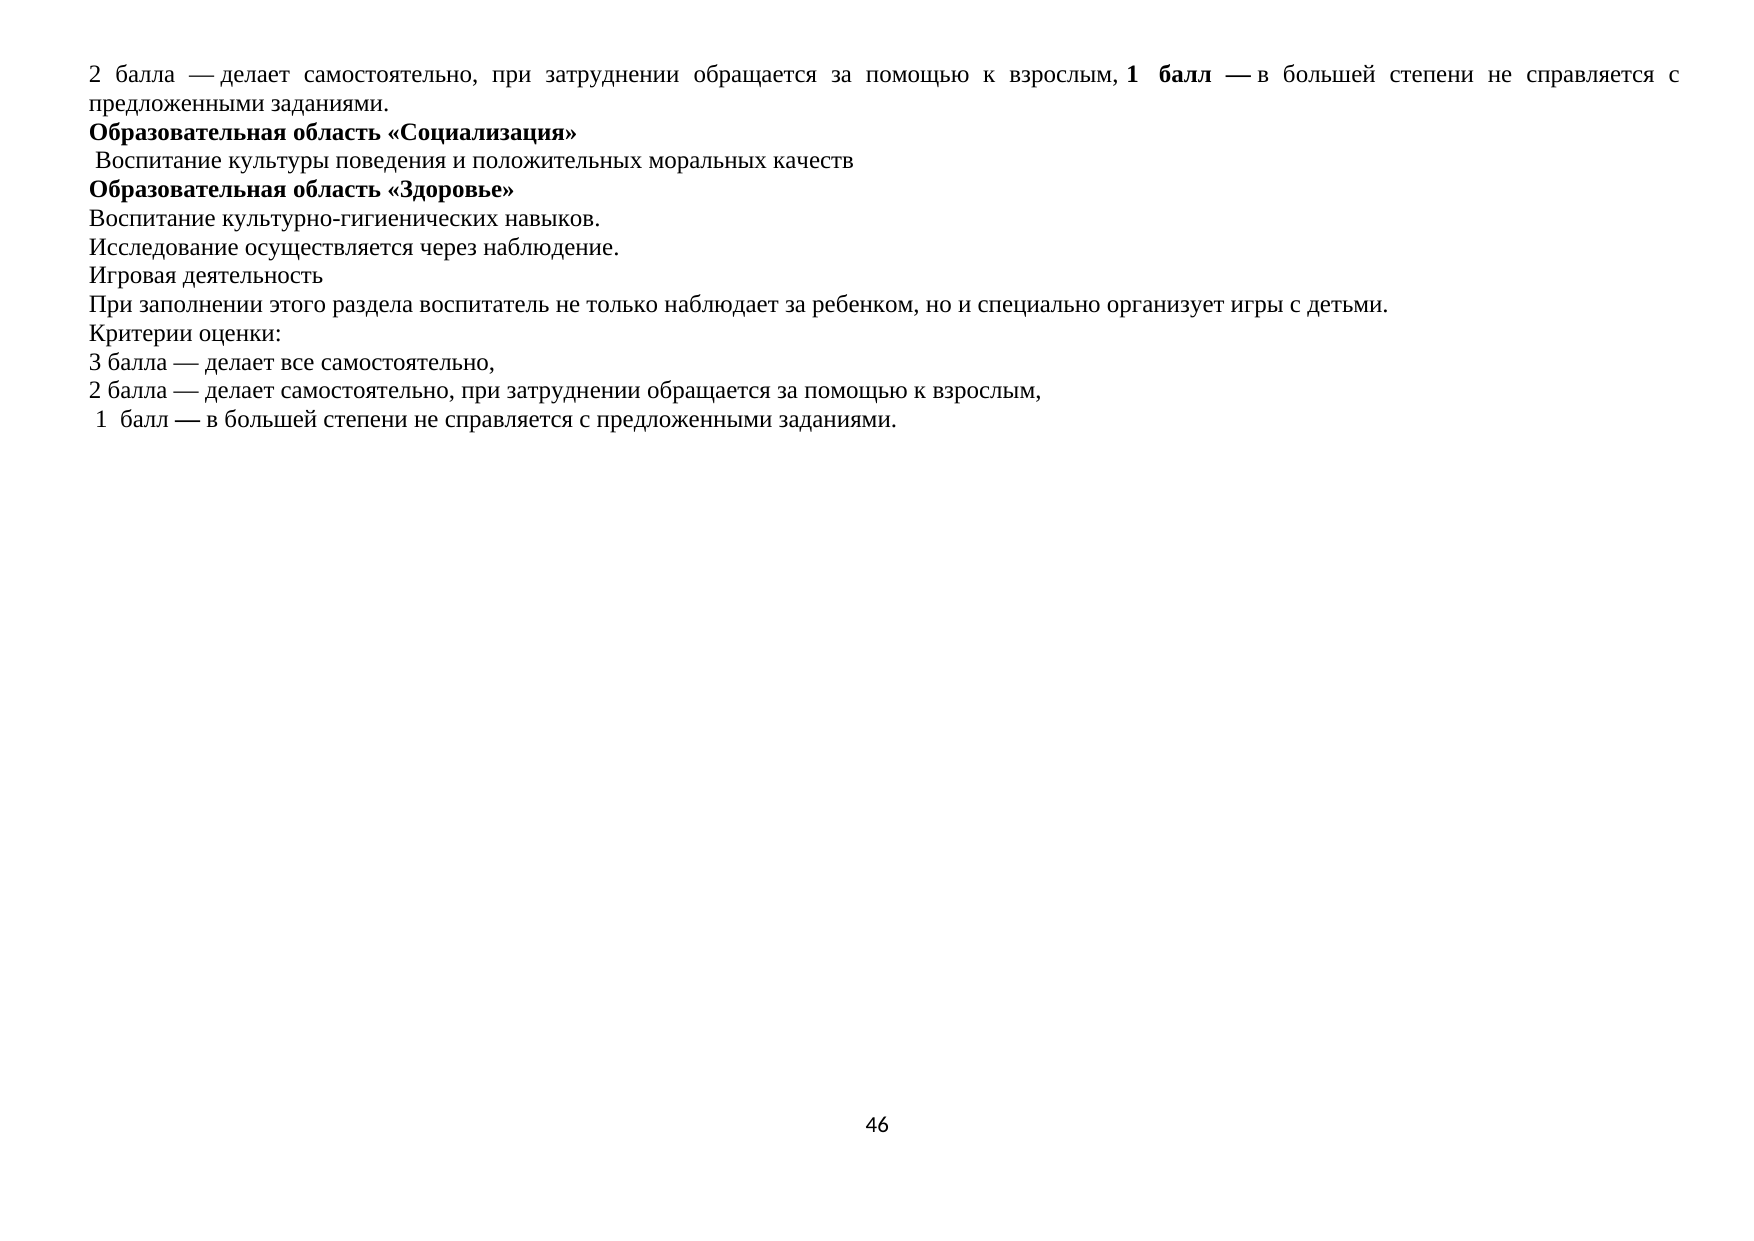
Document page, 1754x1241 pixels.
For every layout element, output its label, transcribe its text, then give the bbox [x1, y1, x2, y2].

text 2 балла — делает самостоятельно, при затруднении обращается за помощью к взрослым, 1 балл — в большей степени не справляется с предложенными заданиями. [89, 59, 1680, 117]
text Образовательная область «Социализация» [89, 117, 1680, 145]
text Воспитание культуры поведения и положительных моральных качеств [89, 145, 1680, 174]
text Исследование осуществляется через наблюдение. [89, 232, 1680, 260]
text Образовательная область «Здоровье» [89, 174, 1680, 203]
text Воспитание культурно-гигиенических навыков. [89, 203, 1680, 232]
text Критерии оценки: [89, 318, 1680, 347]
text 3 балла — делает все самостоятельно, [89, 347, 1680, 375]
text 2 балла — делает самостоятельно, при затруднении обращается за помощью к взрослым, [89, 375, 1680, 404]
text Игровая деятельность [89, 260, 1680, 289]
text 1 балл — в большей степени не справляется с предложенными заданиями. [89, 404, 1680, 433]
text При заполнении этого раздела воспитатель не только наблюдает за ребенком, но и специально организует игры с детьми. [89, 289, 1680, 318]
